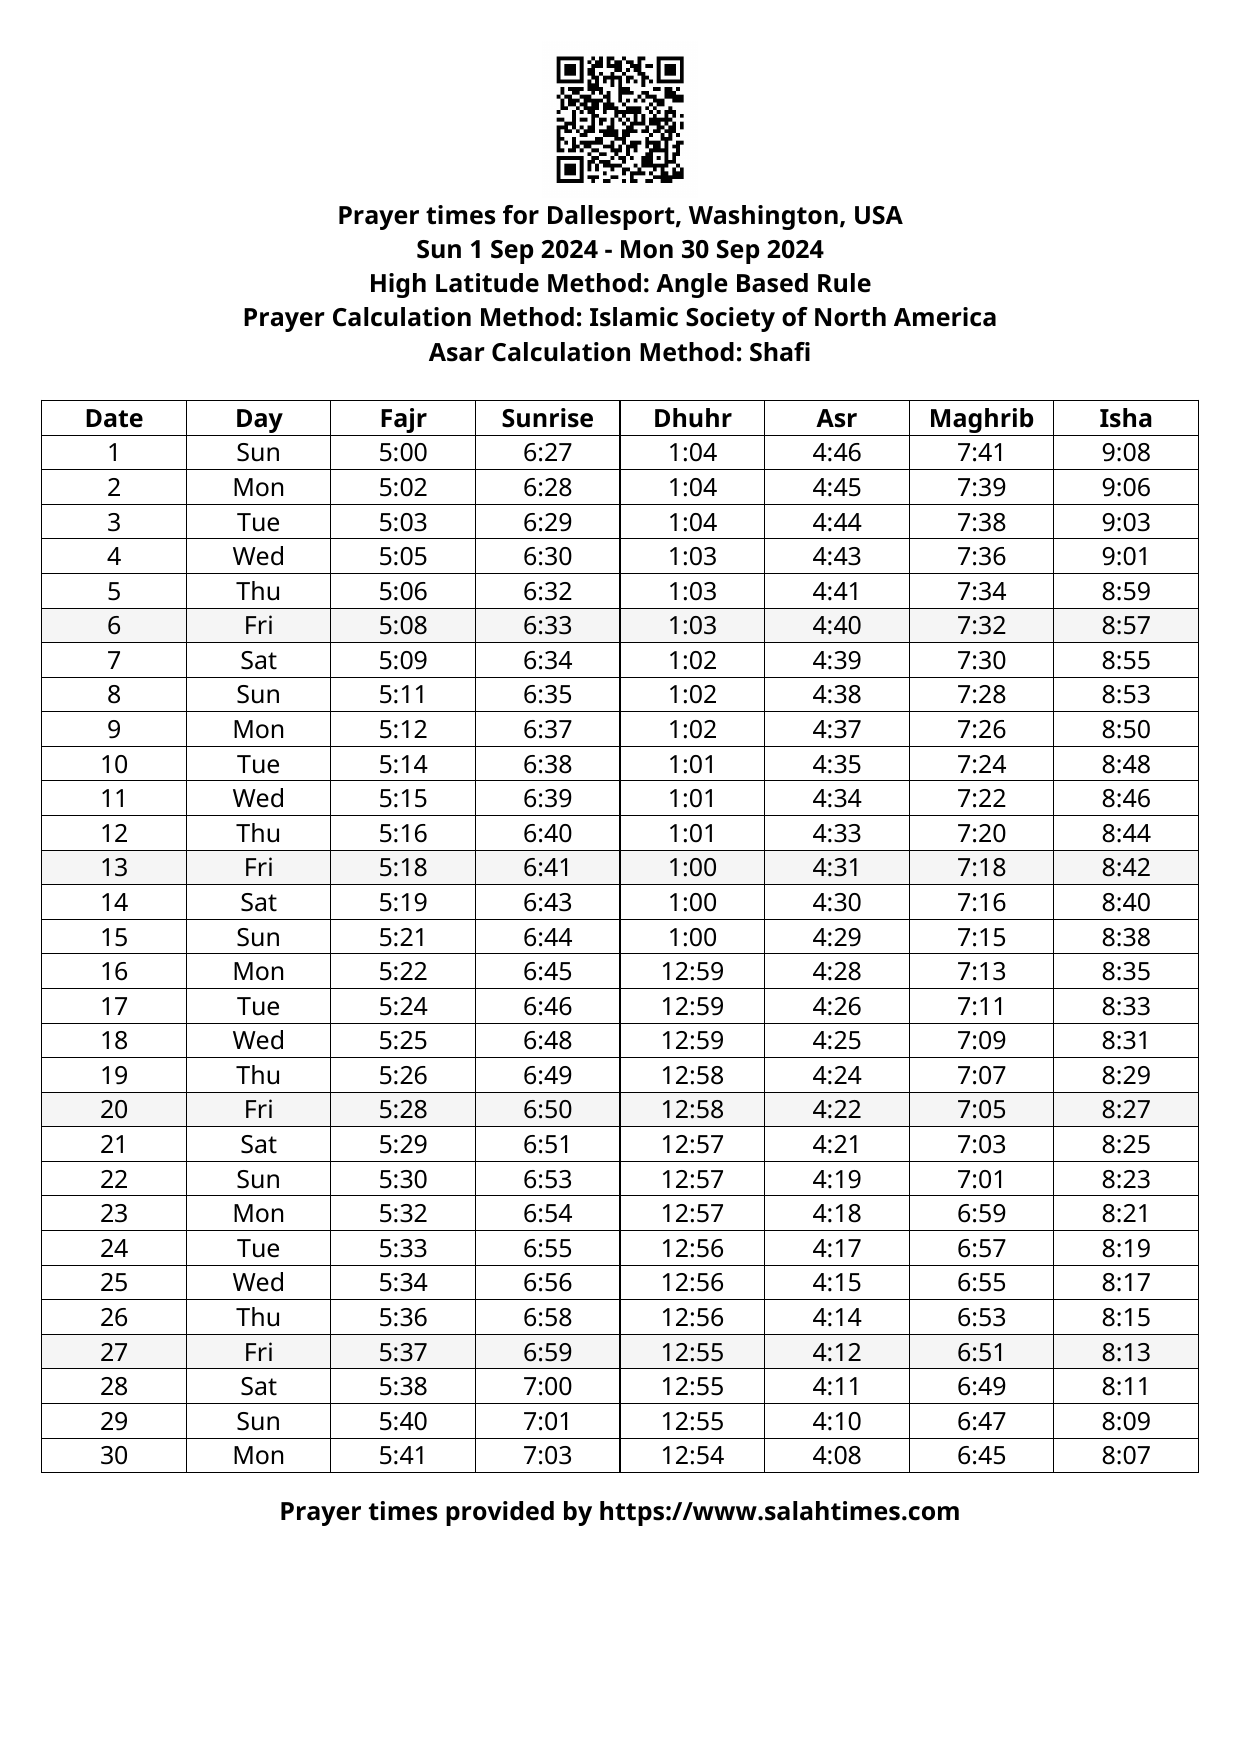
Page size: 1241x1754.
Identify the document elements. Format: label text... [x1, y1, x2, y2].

table_cell 9:06 [1054, 470, 1198, 504]
table_cell 4:10 [765, 1404, 909, 1437]
table_cell 7:38 [910, 505, 1053, 538]
table_cell 8:09 [1054, 1404, 1198, 1437]
table_cell 9:08 [1054, 436, 1198, 469]
table_cell 4:38 [765, 678, 909, 711]
table_cell 20 [42, 1093, 186, 1126]
table_cell 7:39 [910, 470, 1053, 504]
table_cell 12:54 [621, 1439, 764, 1472]
table_cell Sun [187, 436, 330, 469]
table_cell 5:40 [331, 1404, 475, 1437]
table_cell 5:06 [331, 574, 475, 607]
table_cell 6:33 [476, 609, 619, 642]
table_cell 7:13 [910, 954, 1053, 988]
table_cell 12:57 [621, 1162, 764, 1195]
table_cell 1:04 [621, 436, 764, 469]
table_cell 29 [42, 1404, 186, 1437]
table_cell 7:18 [910, 851, 1053, 884]
table_cell 1:03 [621, 539, 764, 573]
table_cell 11 [42, 781, 186, 815]
table_cell Tue [187, 747, 330, 780]
table_cell 5:36 [331, 1300, 475, 1334]
table_cell 8:53 [1054, 678, 1198, 711]
table_cell 1:00 [621, 851, 764, 884]
table_cell 19 [42, 1058, 186, 1092]
table_cell 1:02 [621, 678, 764, 711]
table_cell 5:22 [331, 954, 475, 988]
table_header Date [42, 401, 186, 434]
table_cell 5:11 [331, 678, 475, 711]
table_cell 4:26 [765, 989, 909, 1022]
table_cell 8:57 [1054, 609, 1198, 642]
table_cell 5:05 [331, 539, 475, 573]
table_cell 24 [42, 1231, 186, 1264]
table_cell 8:23 [1054, 1162, 1198, 1195]
table_cell 6:37 [476, 712, 619, 746]
table_cell 5:03 [331, 505, 475, 538]
table_cell 6:56 [476, 1266, 619, 1299]
table_cell 6:49 [476, 1058, 619, 1092]
table_cell 7:30 [910, 643, 1053, 677]
table_cell 5:38 [331, 1369, 475, 1403]
table_cell Tue [187, 505, 330, 538]
table_cell 6:58 [476, 1300, 619, 1334]
table_cell 4:35 [765, 747, 909, 780]
table_cell 5:00 [331, 436, 475, 469]
table_cell 8:38 [1054, 920, 1198, 953]
table_cell 1:03 [621, 574, 764, 607]
table_cell 8:21 [1054, 1196, 1198, 1230]
table_cell 12 [42, 816, 186, 849]
table_cell Thu [187, 816, 330, 849]
table_cell 5:08 [331, 609, 475, 642]
table_header Day [187, 401, 330, 434]
table_cell 6:49 [910, 1369, 1053, 1403]
table_cell 3 [42, 505, 186, 538]
table_cell 6 [42, 609, 186, 642]
table_cell 4:17 [765, 1231, 909, 1264]
table_cell 17 [42, 989, 186, 1022]
table_cell 8:19 [1054, 1231, 1198, 1264]
table_cell Mon [187, 1196, 330, 1230]
table_cell 4:29 [765, 920, 909, 953]
table_cell 5 [42, 574, 186, 607]
table_cell 6:57 [910, 1231, 1053, 1264]
table_cell 8:27 [1054, 1093, 1198, 1126]
table_cell 8:11 [1054, 1369, 1198, 1403]
table_cell 6:38 [476, 747, 619, 780]
table_cell Fri [187, 1093, 330, 1126]
table_cell 1:00 [621, 920, 764, 953]
table_cell 6:43 [476, 885, 619, 919]
table_cell 27 [42, 1335, 186, 1368]
table_cell 6:53 [476, 1162, 619, 1195]
table_cell 8:15 [1054, 1300, 1198, 1334]
table_cell 6:55 [476, 1231, 619, 1264]
table_cell 4:25 [765, 1024, 909, 1057]
table_cell 6:55 [910, 1266, 1053, 1299]
table_cell 8:29 [1054, 1058, 1198, 1092]
table_cell 4:18 [765, 1196, 909, 1230]
table_cell 6:59 [910, 1196, 1053, 1230]
table_cell 4:39 [765, 643, 909, 677]
table_cell 7:26 [910, 712, 1053, 746]
table_cell 6:45 [910, 1439, 1053, 1472]
table_cell Sun [187, 1404, 330, 1437]
text Prayer Calculation Method: Islamic Society of North America [42, 300, 1198, 334]
table_cell 6:32 [476, 574, 619, 607]
table_cell 6:47 [910, 1404, 1053, 1437]
table_cell Tue [187, 1231, 330, 1264]
table_cell 12:58 [621, 1093, 764, 1126]
table_cell 6:28 [476, 470, 619, 504]
text High Latitude Method: Angle Based Rule [42, 266, 1198, 300]
table_cell 8:07 [1054, 1439, 1198, 1472]
table_cell 4:08 [765, 1439, 909, 1472]
table_cell 22 [42, 1162, 186, 1195]
table_cell 12:59 [621, 989, 764, 1022]
table_cell 4:33 [765, 816, 909, 849]
table_cell 12:58 [621, 1058, 764, 1092]
table_cell Wed [187, 1266, 330, 1299]
table_cell 5:29 [331, 1127, 475, 1161]
table_cell 12:56 [621, 1300, 764, 1334]
table_cell 4:22 [765, 1093, 909, 1126]
table_cell Sun [187, 678, 330, 711]
table_cell 4:28 [765, 954, 909, 988]
table_cell 5:33 [331, 1231, 475, 1264]
table_cell 5:15 [331, 781, 475, 815]
table_cell 18 [42, 1024, 186, 1057]
table_cell 7:09 [910, 1024, 1053, 1057]
table_cell 8:55 [1054, 643, 1198, 677]
table_header Sunrise [476, 401, 619, 434]
table_cell 7:24 [910, 747, 1053, 780]
table_cell 5:02 [331, 470, 475, 504]
table_cell Tue [187, 989, 330, 1022]
table_cell 12:55 [621, 1404, 764, 1437]
table_cell 7:32 [910, 609, 1053, 642]
table_cell 8:17 [1054, 1266, 1198, 1299]
table_cell 6:39 [476, 781, 619, 815]
table_cell 7:15 [910, 920, 1053, 953]
table_cell 5:21 [331, 920, 475, 953]
table_cell 7:22 [910, 781, 1053, 815]
table_cell 1:00 [621, 885, 764, 919]
table_cell 4:44 [765, 505, 909, 538]
table_header Fajr [331, 401, 475, 434]
table_cell 5:16 [331, 816, 475, 849]
table_cell 5:25 [331, 1024, 475, 1057]
table_cell 1:01 [621, 816, 764, 849]
table_cell 6:54 [476, 1196, 619, 1230]
table_cell Sun [187, 920, 330, 953]
table_cell 6:45 [476, 954, 619, 988]
table_header Maghrib [910, 401, 1053, 434]
table_cell 8:40 [1054, 885, 1198, 919]
table_cell 16 [42, 954, 186, 988]
table_cell 25 [42, 1266, 186, 1299]
table_cell 5:14 [331, 747, 475, 780]
table_cell 4:21 [765, 1127, 909, 1161]
table_cell 7:05 [910, 1093, 1053, 1126]
table_cell 4:12 [765, 1335, 909, 1368]
table_cell 5:24 [331, 989, 475, 1022]
table_cell 12:59 [621, 954, 764, 988]
table_cell 14 [42, 885, 186, 919]
table_cell 5:34 [331, 1266, 475, 1299]
table_cell 8 [42, 678, 186, 711]
table_cell 8:31 [1054, 1024, 1198, 1057]
table_cell 6:27 [476, 436, 619, 469]
table_cell 6:35 [476, 678, 619, 711]
table_cell 6:48 [476, 1024, 619, 1057]
table_cell 12:57 [621, 1196, 764, 1230]
table_cell 8:25 [1054, 1127, 1198, 1161]
table_cell 8:35 [1054, 954, 1198, 988]
table_cell 26 [42, 1300, 186, 1334]
table_cell Fri [187, 609, 330, 642]
table_cell 6:30 [476, 539, 619, 573]
table_cell 7:01 [476, 1404, 619, 1437]
table_cell 4:46 [765, 436, 909, 469]
table_cell 9:03 [1054, 505, 1198, 538]
table_cell Fri [187, 1335, 330, 1368]
table_cell 4:45 [765, 470, 909, 504]
table_cell 4:31 [765, 851, 909, 884]
table_cell Mon [187, 1439, 330, 1472]
table_cell 7:03 [476, 1439, 619, 1472]
table_cell Wed [187, 781, 330, 815]
table_cell Mon [187, 470, 330, 504]
table_cell 5:12 [331, 712, 475, 746]
table_cell 7 [42, 643, 186, 677]
text Prayer times provided by https://www.salahtimes.com [42, 1494, 1198, 1528]
table_cell 5:26 [331, 1058, 475, 1092]
table_cell 8:59 [1054, 574, 1198, 607]
table_cell 4:14 [765, 1300, 909, 1334]
table_cell 1:04 [621, 470, 764, 504]
table_cell 7:20 [910, 816, 1053, 849]
table_cell 1:02 [621, 712, 764, 746]
table_cell 7:00 [476, 1369, 619, 1403]
table_cell 6:53 [910, 1300, 1053, 1334]
table_cell 5:41 [331, 1439, 475, 1472]
table_cell 12:57 [621, 1127, 764, 1161]
table_cell 4:11 [765, 1369, 909, 1403]
table_header Asr [765, 401, 909, 434]
picture [542, 41, 699, 198]
table_cell 9:01 [1054, 539, 1198, 573]
table_cell Wed [187, 539, 330, 573]
table_header Dhuhr [621, 401, 764, 434]
text Sun 1 Sep 2024 - Mon 30 Sep 2024 [42, 232, 1198, 266]
table_cell 1:02 [621, 643, 764, 677]
table_cell 6:44 [476, 920, 619, 953]
table_cell 10 [42, 747, 186, 780]
table_header Isha [1054, 401, 1198, 434]
table_cell Fri [187, 851, 330, 884]
table_cell Thu [187, 574, 330, 607]
table_cell 8:46 [1054, 781, 1198, 815]
table_cell 12:56 [621, 1266, 764, 1299]
table_cell 6:59 [476, 1335, 619, 1368]
table_cell 6:51 [476, 1127, 619, 1161]
table_cell 8:13 [1054, 1335, 1198, 1368]
table_cell 6:41 [476, 851, 619, 884]
table_cell Sat [187, 643, 330, 677]
table_cell 7:03 [910, 1127, 1053, 1161]
table_cell 6:51 [910, 1335, 1053, 1368]
table_cell 1:01 [621, 747, 764, 780]
table_cell 12:56 [621, 1231, 764, 1264]
table_cell 4 [42, 539, 186, 573]
table_cell 2 [42, 470, 186, 504]
text Prayer times for Dallesport, Washington, USA [42, 198, 1198, 232]
table_cell 4:30 [765, 885, 909, 919]
table_cell 12:59 [621, 1024, 764, 1057]
table_cell 4:37 [765, 712, 909, 746]
table_cell 5:18 [331, 851, 475, 884]
table_cell 21 [42, 1127, 186, 1161]
table_cell 6:34 [476, 643, 619, 677]
table_cell 7:16 [910, 885, 1053, 919]
table_cell 6:40 [476, 816, 619, 849]
table_cell 6:50 [476, 1093, 619, 1126]
table_cell 7:07 [910, 1058, 1053, 1092]
table_cell 4:40 [765, 609, 909, 642]
table_cell 12:55 [621, 1369, 764, 1403]
table_cell 7:11 [910, 989, 1053, 1022]
table_cell 8:48 [1054, 747, 1198, 780]
table_cell Sat [187, 1369, 330, 1403]
table_cell 7:28 [910, 678, 1053, 711]
table_cell 6:29 [476, 505, 619, 538]
table_cell 1 [42, 436, 186, 469]
table_cell Sat [187, 1127, 330, 1161]
table_cell 15 [42, 920, 186, 953]
table_cell 4:15 [765, 1266, 909, 1299]
table_cell 28 [42, 1369, 186, 1403]
table_cell Thu [187, 1058, 330, 1092]
table_cell 6:46 [476, 989, 619, 1022]
table_cell 1:03 [621, 609, 764, 642]
table_cell 5:28 [331, 1093, 475, 1126]
table_cell 1:01 [621, 781, 764, 815]
table_cell 4:34 [765, 781, 909, 815]
table_cell Wed [187, 1024, 330, 1057]
table_cell 7:36 [910, 539, 1053, 573]
table_cell 5:19 [331, 885, 475, 919]
table_cell 5:32 [331, 1196, 475, 1230]
table_cell 5:30 [331, 1162, 475, 1195]
table_cell Mon [187, 954, 330, 988]
table_cell Sun [187, 1162, 330, 1195]
table_cell 12:55 [621, 1335, 764, 1368]
table_cell Mon [187, 712, 330, 746]
table_cell 4:43 [765, 539, 909, 573]
table_cell 8:33 [1054, 989, 1198, 1022]
table_cell 9 [42, 712, 186, 746]
table_cell 8:44 [1054, 816, 1198, 849]
table_cell 8:50 [1054, 712, 1198, 746]
table_cell 5:37 [331, 1335, 475, 1368]
text Asar Calculation Method: Shafi [42, 334, 1198, 368]
table_cell 7:01 [910, 1162, 1053, 1195]
table_cell 7:41 [910, 436, 1053, 469]
table_cell 23 [42, 1196, 186, 1230]
table_cell 7:34 [910, 574, 1053, 607]
table_cell 13 [42, 851, 186, 884]
table_cell 4:24 [765, 1058, 909, 1092]
table_cell 1:04 [621, 505, 764, 538]
table_cell 8:42 [1054, 851, 1198, 884]
table_cell Sat [187, 885, 330, 919]
table_cell 30 [42, 1439, 186, 1472]
table_cell 4:41 [765, 574, 909, 607]
table_cell 5:09 [331, 643, 475, 677]
table_cell Thu [187, 1300, 330, 1334]
table_cell 4:19 [765, 1162, 909, 1195]
